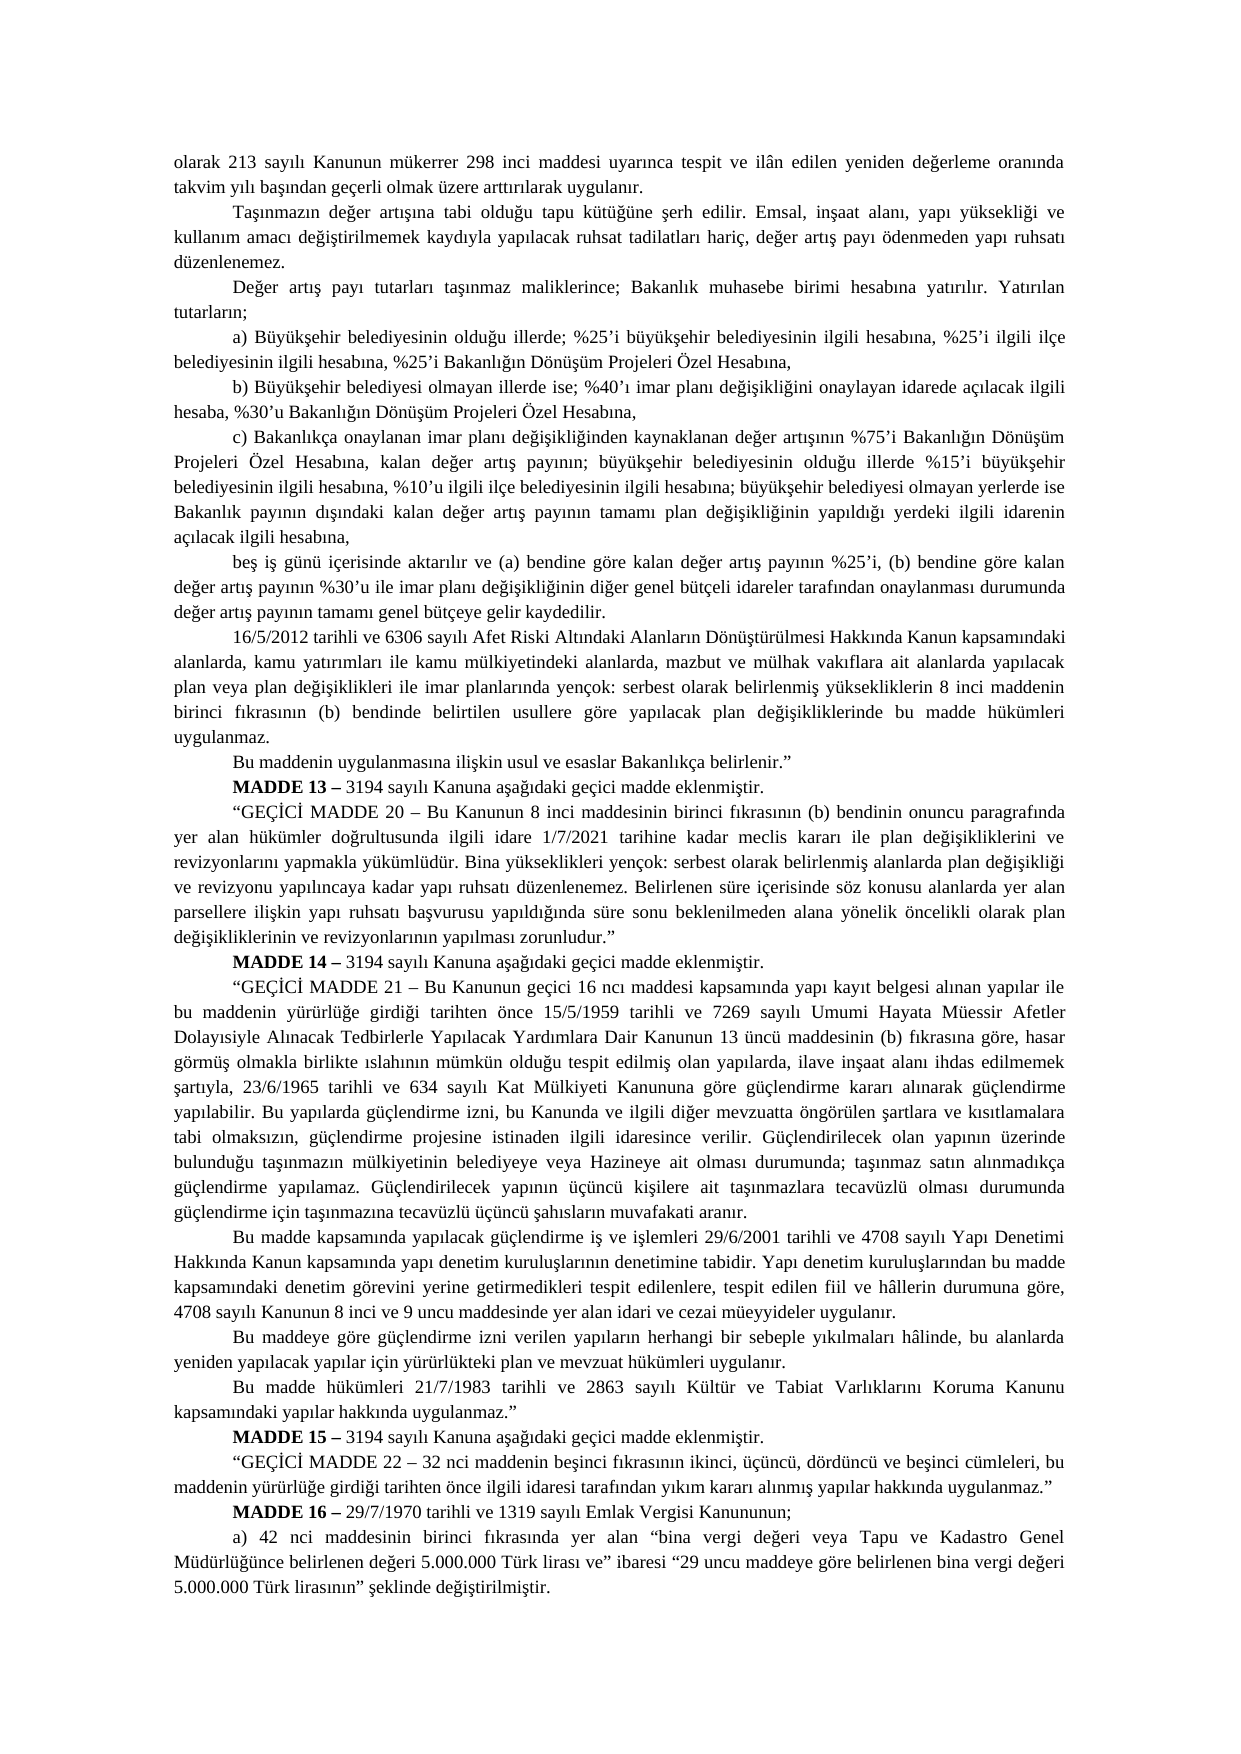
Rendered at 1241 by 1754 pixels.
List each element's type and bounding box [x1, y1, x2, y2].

table_header [146, 148, 1094, 1598]
